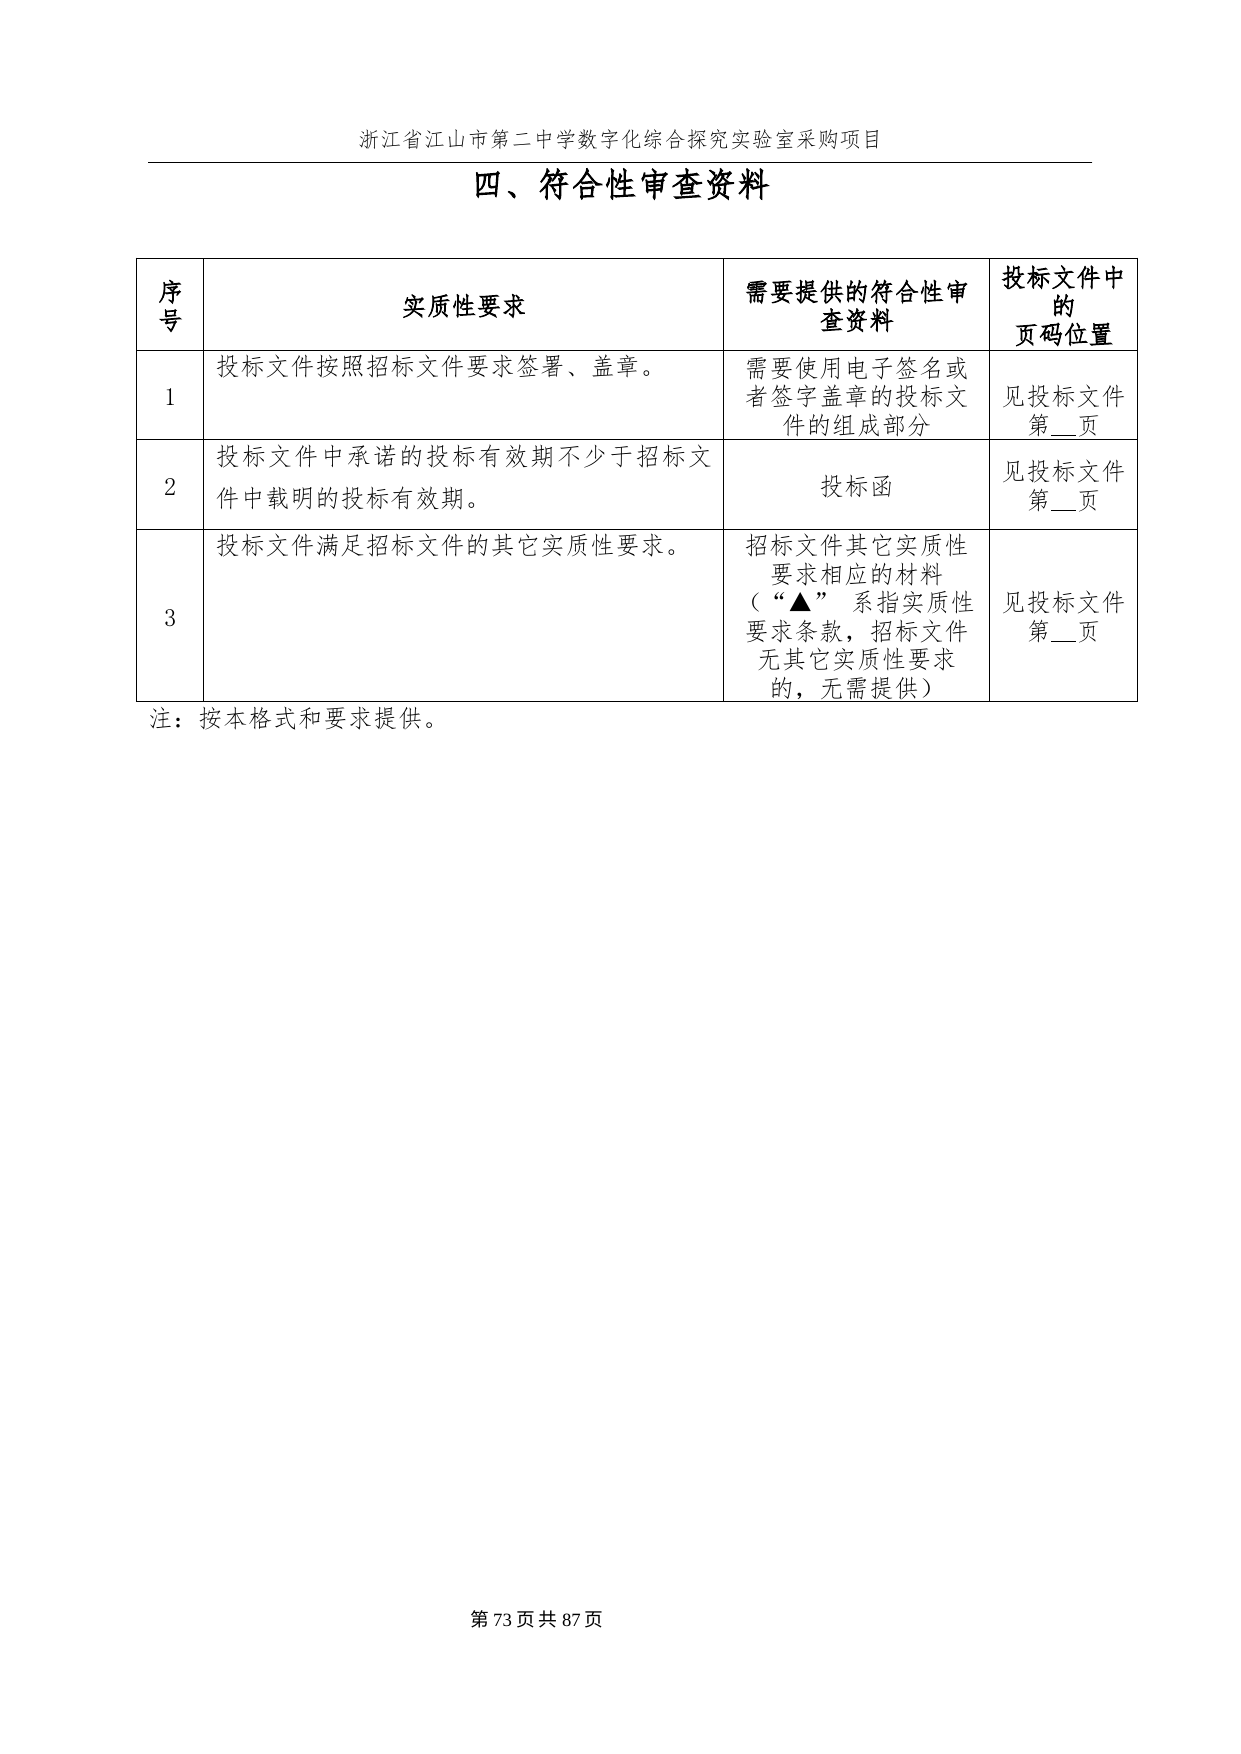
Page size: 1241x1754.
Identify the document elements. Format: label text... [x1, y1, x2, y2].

table_cell 见投标文件 第 页 [990, 351, 1137, 439]
text 注：按本格式和要求提供。 [148, 702, 1049, 731]
table_cell 见投标文件第 页 [990, 440, 1137, 529]
table_header 需要提供的符合性审查资料 [724, 259, 989, 349]
table_cell 投标函 [724, 440, 989, 529]
table_cell 投标文件中承诺的投标有效期不少于招标文件中载明的投标有效期。 [204, 440, 723, 529]
table_cell 投标文件满足招标文件的其它实质性要求。 [204, 530, 723, 701]
table_header 序号 [137, 259, 203, 349]
table_cell 1 [137, 351, 203, 439]
table_cell 3 [137, 530, 203, 701]
table_header 实质性要求 [204, 259, 723, 349]
table_cell 投标文件按照招标文件要求签署、盖章。 [204, 351, 723, 439]
table_cell 2 [137, 440, 203, 529]
text 四、符合性审查资料 [148, 163, 1092, 201]
table_cell 见投标文件第 页 [990, 530, 1137, 701]
table_header 投标文件中的 页码位置 [990, 259, 1137, 349]
table_cell 招标文件其它实质性要求相应的材料（“▲” 系指实质性要求条款，招标文件无其它实质性要求的，无需提供） [724, 530, 989, 701]
table_cell 需要使用电子签名或者签字盖章的投标文件的组成部分 [724, 351, 989, 439]
